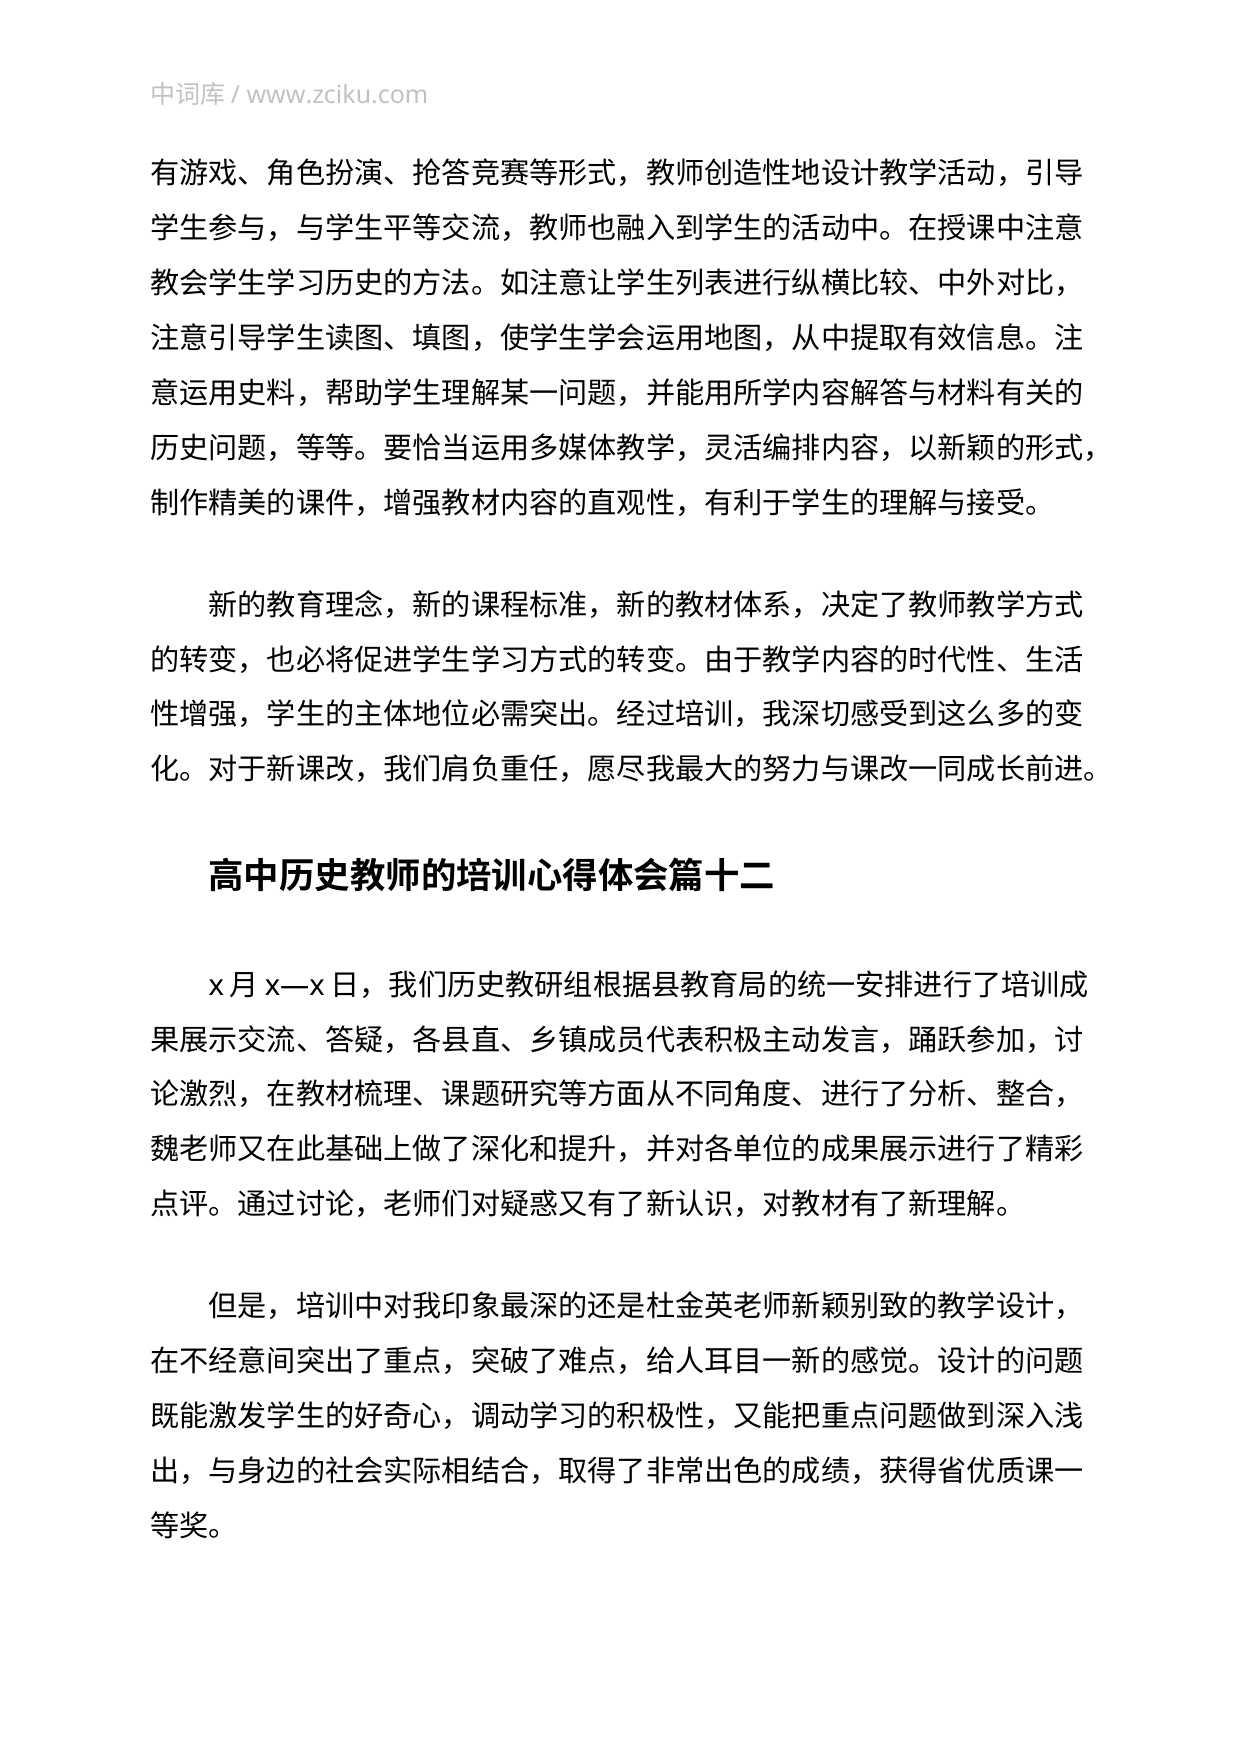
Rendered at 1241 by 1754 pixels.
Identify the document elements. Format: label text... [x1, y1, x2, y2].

text 高中历史教师的培训心得体会篇十二 [150, 848, 1090, 899]
text 但是，培训中对我印象最深的还是杜金英老师新颖别致的教学设计，在不经意间突出了重点，突破了难点，给人耳目一新的感觉。设计的问题既能激发学生的好奇心，调动学习的积极性，又能把重点问题做到深入浅出，与身边的社会实际相结合，取得了非常出色的成绩，获得省优质课一等奖。 [150, 1282, 1090, 1544]
text 新的教育理念，新的课程标准，新的教材体系，决定了教师教学方式的转变，也必将促进学生学习方式的转变。由于教学内容的时代性、生活性增强，学生的主体地位必需突出。经过培训，我深切感受到这么多的变化。对于新课改，我们肩负重任，愿尽我最大的努力与课改一同成长前进。 [150, 581, 1090, 788]
text x月x—x日，我们历史教研组根据县教育局的统一安排进行了培训成果展示交流、答疑，各县直、乡镇成员代表积极主动发言，踊跃参加，讨论激烈，在教材梳理、课题研究等方面从不同角度、进行了分析、整合，魏老师又在此基础上做了深化和提升，并对各单位的成果展示进行了精彩点评。通过讨论，老师们对疑惑又有了新认识，对教材有了新理解。 [150, 961, 1090, 1223]
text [150, 150, 1090, 522]
